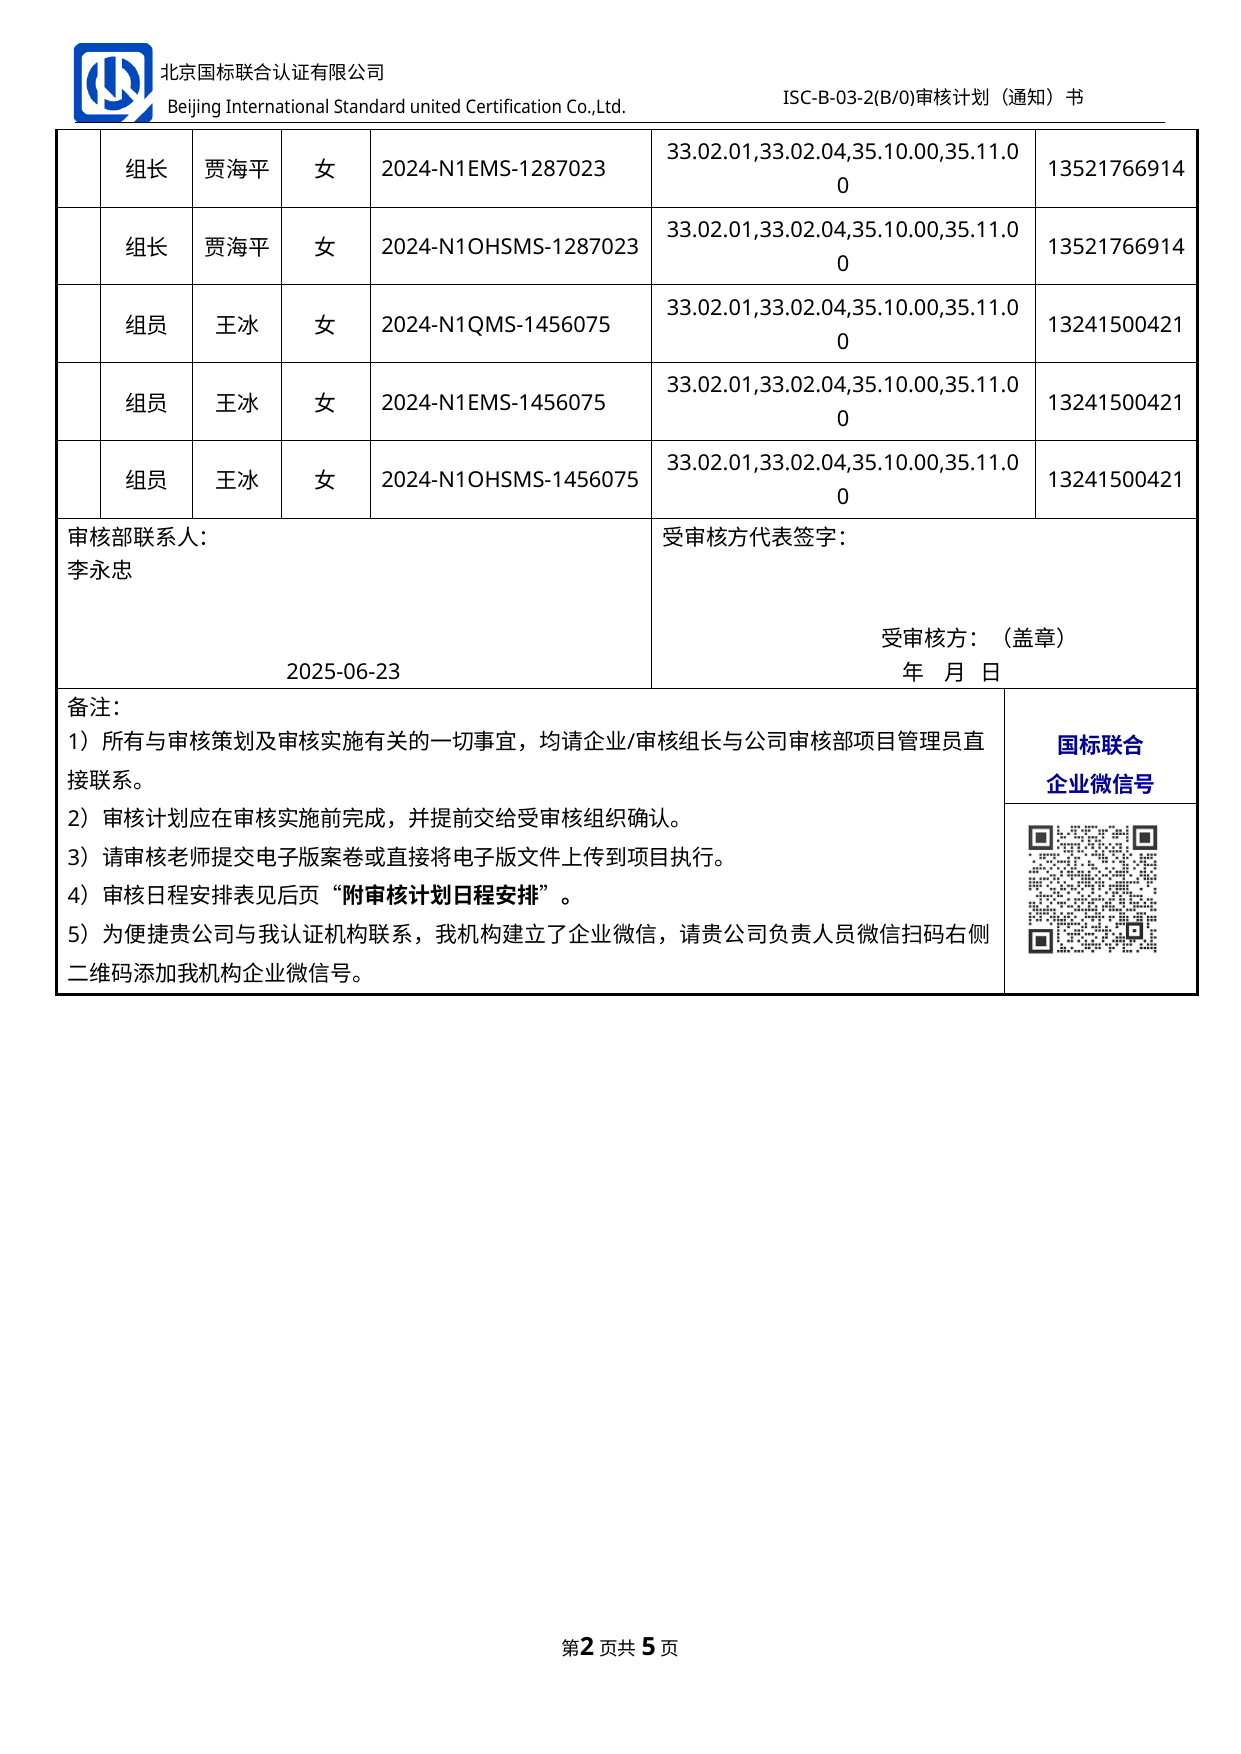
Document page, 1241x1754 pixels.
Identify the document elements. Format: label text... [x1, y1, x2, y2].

table_cell 13241500421 [1036, 285, 1196, 362]
table_cell [1005, 804, 1196, 993]
table_cell 13241500421 [1036, 441, 1196, 518]
table_cell 组长 [101, 208, 192, 284]
table_cell 组员 [101, 285, 192, 362]
picture [1020, 819, 1166, 963]
table_cell 王冰 [193, 285, 281, 362]
table_cell 2024-N1OHSMS-1456075 [371, 441, 651, 518]
table_cell 贾海平 [193, 130, 281, 207]
table_cell 33.02.01,33.02.04,35.10.00,35.11.00 [652, 441, 1035, 518]
table_cell 33.02.01,33.02.04,35.10.00,35.11.00 [652, 363, 1035, 440]
table_cell 审核部联系人： 李永忠 2025-06-23 [58, 519, 651, 688]
table_cell 国标联合 企业微信号 [1005, 689, 1196, 803]
table_cell [58, 363, 100, 440]
table_cell 王冰 [193, 363, 281, 440]
table_cell 组员 [101, 441, 192, 518]
table_cell 女 [282, 363, 370, 440]
table_cell 组员 [101, 363, 192, 440]
table_cell 13241500421 [1036, 363, 1196, 440]
table_cell 33.02.01,33.02.04,35.10.00,35.11.00 [652, 208, 1035, 284]
table_cell [58, 285, 100, 362]
table_cell 33.02.01,33.02.04,35.10.00,35.11.00 [652, 285, 1035, 362]
table_cell 备注： 1）所有与审核策划及审核实施有关的一切事宜，均请企业/审核组长与公司审核部项目管理员直接联系。 2）审核计划应在审核实施前完成，并提前交给受审核组织确认。 3）请审核老师提交电子版案卷或直接将电子版文件上传到项目执行。 4）审核日程安排表见后页“附审核计划日程安排”。 5）为便捷贵公司与我认证机构联系，我机构建立了企业微信，请贵公司负责人员微信扫码右侧二维码添加我机构企业微信号。 [58, 689, 1004, 993]
table_cell [58, 441, 100, 518]
table_cell 2024-N1QMS-1456075 [371, 285, 651, 362]
table_cell [58, 208, 100, 284]
table_cell 2024-N1EMS-1456075 [371, 363, 651, 440]
table_cell 2024-N1OHSMS-1287023 [371, 208, 651, 284]
table_cell 贾海平 [193, 208, 281, 284]
picture [73, 43, 153, 123]
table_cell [652, 130, 1035, 207]
table_cell [58, 130, 100, 207]
table_cell 13521766914 [1036, 208, 1196, 284]
table_cell 女 [282, 285, 370, 362]
table_cell 13521766914 [1036, 130, 1196, 207]
table_cell 王冰 [193, 441, 281, 518]
table_cell 女 [282, 208, 370, 284]
table_cell 女 [282, 130, 370, 207]
table_cell 组长 [101, 130, 192, 207]
table_cell 受审核方代表签字： 受审核方：（盖章） 年 月 日 [652, 519, 1196, 688]
table_cell 女 [282, 441, 370, 518]
table_cell 2024-N1EMS-1287023 [371, 130, 651, 207]
